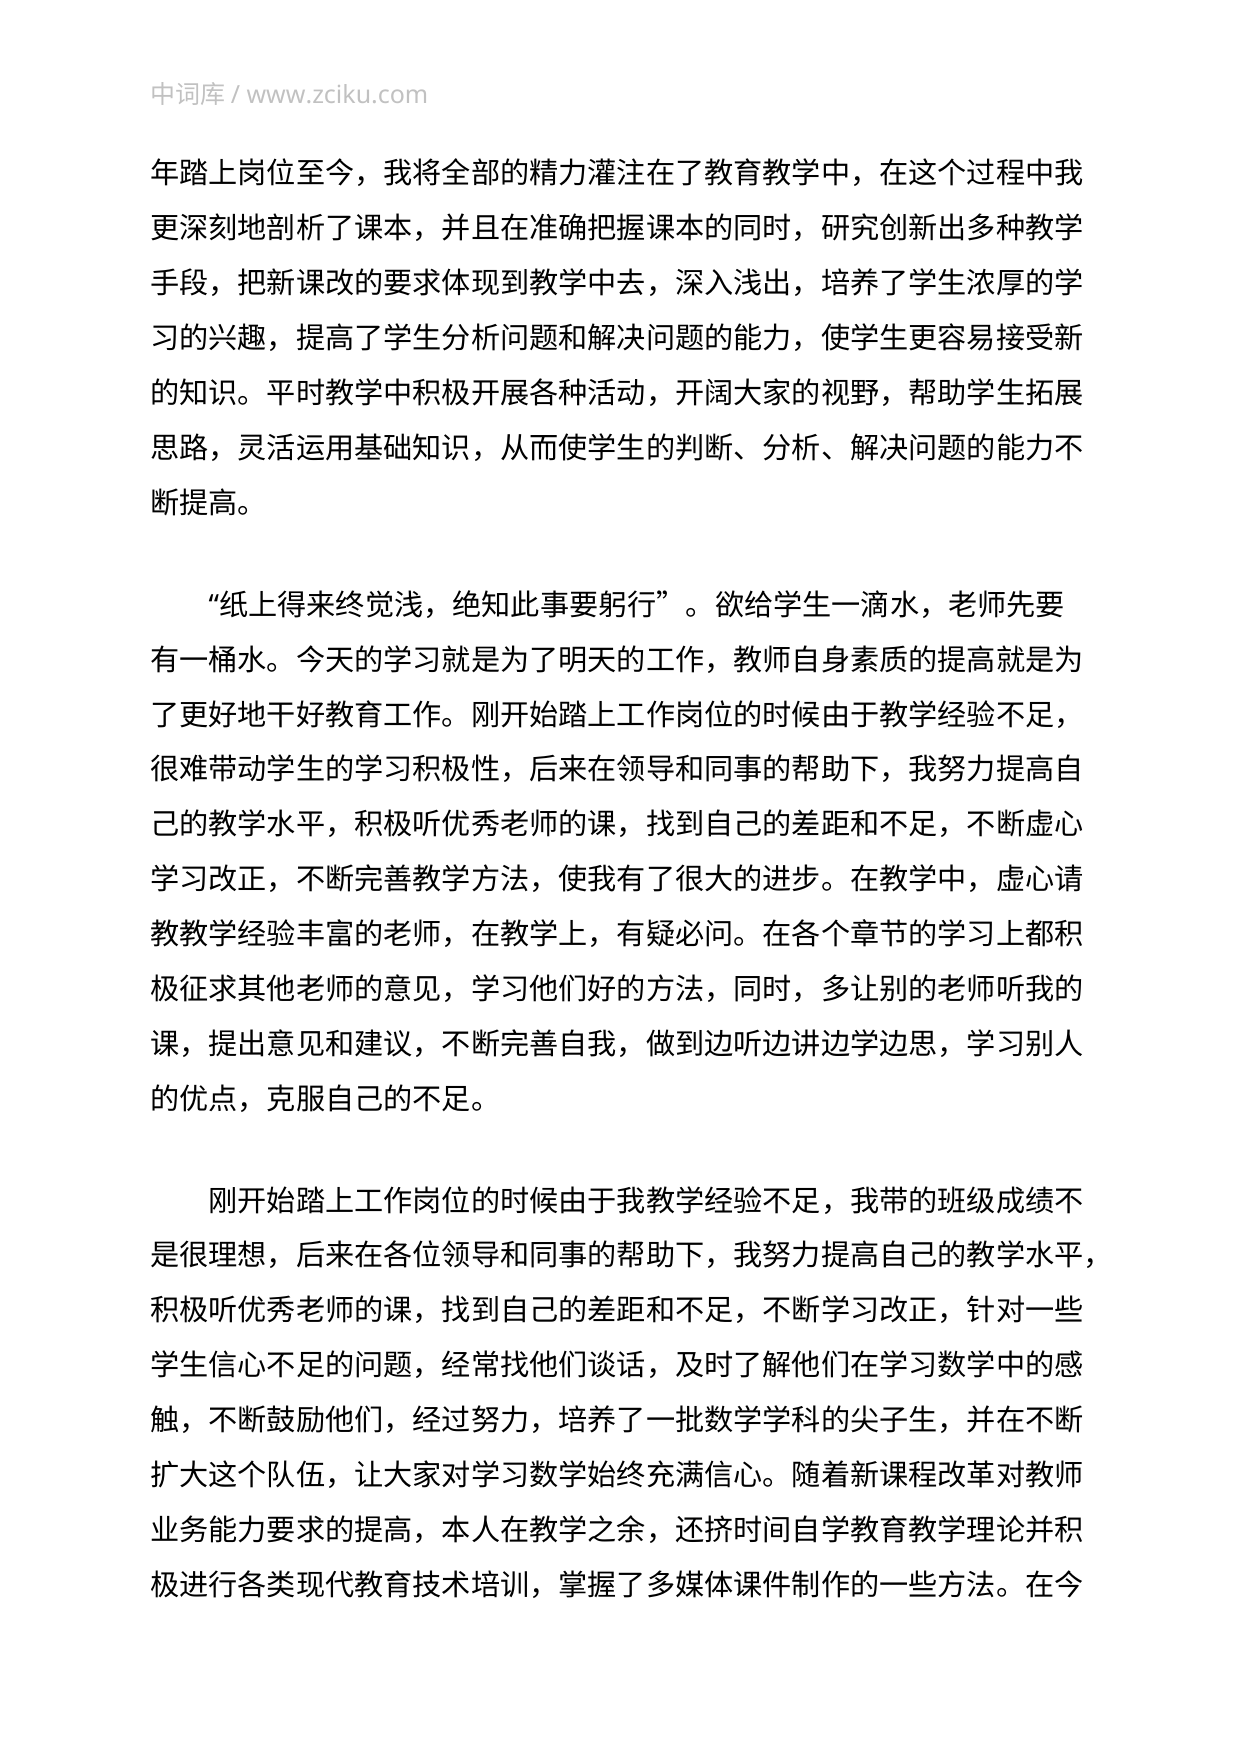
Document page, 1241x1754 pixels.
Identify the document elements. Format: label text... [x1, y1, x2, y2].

text “纸上得来终觉浅，绝知此事要躬行”。欲给学生一滴水，老师先要有一桶水。今天的学习就是为了明天的工作，教师自身素质的提高就是为了更好地干好教育工作。刚开始踏上工作岗位的时候由于教学经验不足，很难带动学生的学习积极性，后来在领导和同事的帮助下，我努力提高自己的教学水平，积极听优秀老师的课，找到自己的差距和不足，不断虚心学习改正，不断完善教学方法，使我有了很大的进步。在教学中，虚心请教教学经验丰富的老师，在教学上，有疑必问。在各个章节的学习上都积极征求其他老师的意见，学习他们好的方法，同时，多让别的老师听我的课，提出意见和建议，不断完善自我，做到边听边讲边学边思，学习别人的优点，克服自己的不足。 [150, 581, 1090, 1118]
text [150, 150, 1090, 522]
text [150, 1177, 1090, 1604]
